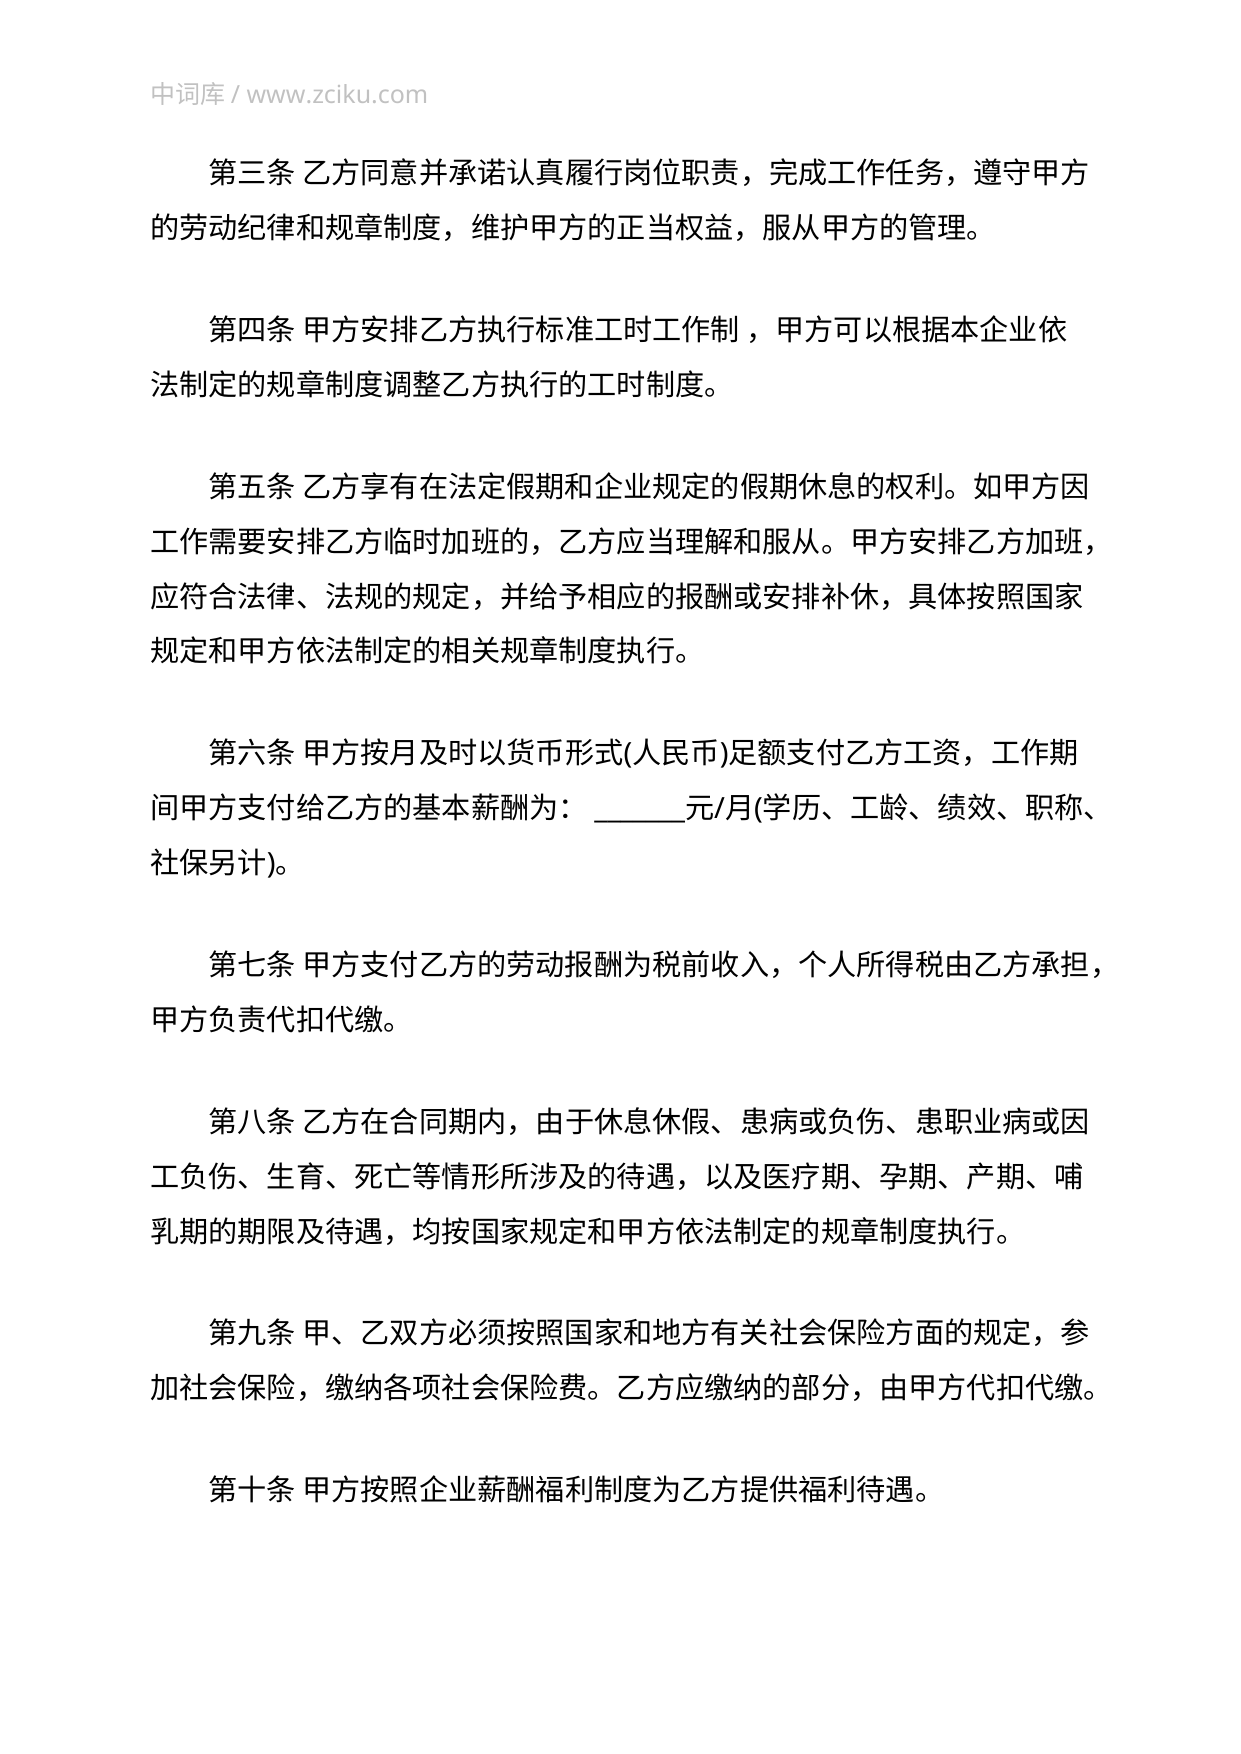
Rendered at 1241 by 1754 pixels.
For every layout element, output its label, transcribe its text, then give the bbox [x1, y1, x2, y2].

text 第九条 甲、乙双方必须按照国家和地方有关社会保险方面的规定，参加社会保险，缴纳各项社会保险费。乙方应缴纳的部分，由甲方代扣代缴。 [150, 1310, 1090, 1407]
text 第十条 甲方按照企业薪酬福利制度为乙方提供福利待遇。 [150, 1467, 1090, 1509]
text 第五条 乙方享有在法定假期和企业规定的假期休息的权利。如甲方因工作需要安排乙方临时加班的，乙方应当理解和服从。甲方安排乙方加班，应符合法律、法规的规定，并给予相应的报酬或安排补休，具体按照国家规定和甲方依法制定的相关规章制度执行。 [150, 463, 1090, 670]
text 第八条 乙方在合同期内，由于休息休假、患病或负伤、患职业病或因工负伤、生育、死亡等情形所涉及的待遇，以及医疗期、孕期、产期、哺乳期的期限及待遇，均按国家规定和甲方依法制定的规章制度执行。 [150, 1098, 1090, 1251]
text 第六条 甲方按月及时以货币形式(人民币)足额支付乙方工资，工作期间甲方支付给乙方的基本薪酬为： _______元/月(学历、工龄、绩效、职称、社保另计)。 [150, 730, 1090, 882]
text 第七条 甲方支付乙方的劳动报酬为税前收入，个人所得税由乙方承担，甲方负责代扣代缴。 [150, 942, 1090, 1039]
text 第三条 乙方同意并承诺认真履行岗位职责，完成工作任务，遵守甲方的劳动纪律和规章制度，维护甲方的正当权益，服从甲方的管理。 [150, 150, 1090, 247]
text 第四条 甲方安排乙方执行标准工时工作制 ，甲方可以根据本企业依法制定的规章制度调整乙方执行的工时制度。 [150, 307, 1090, 404]
